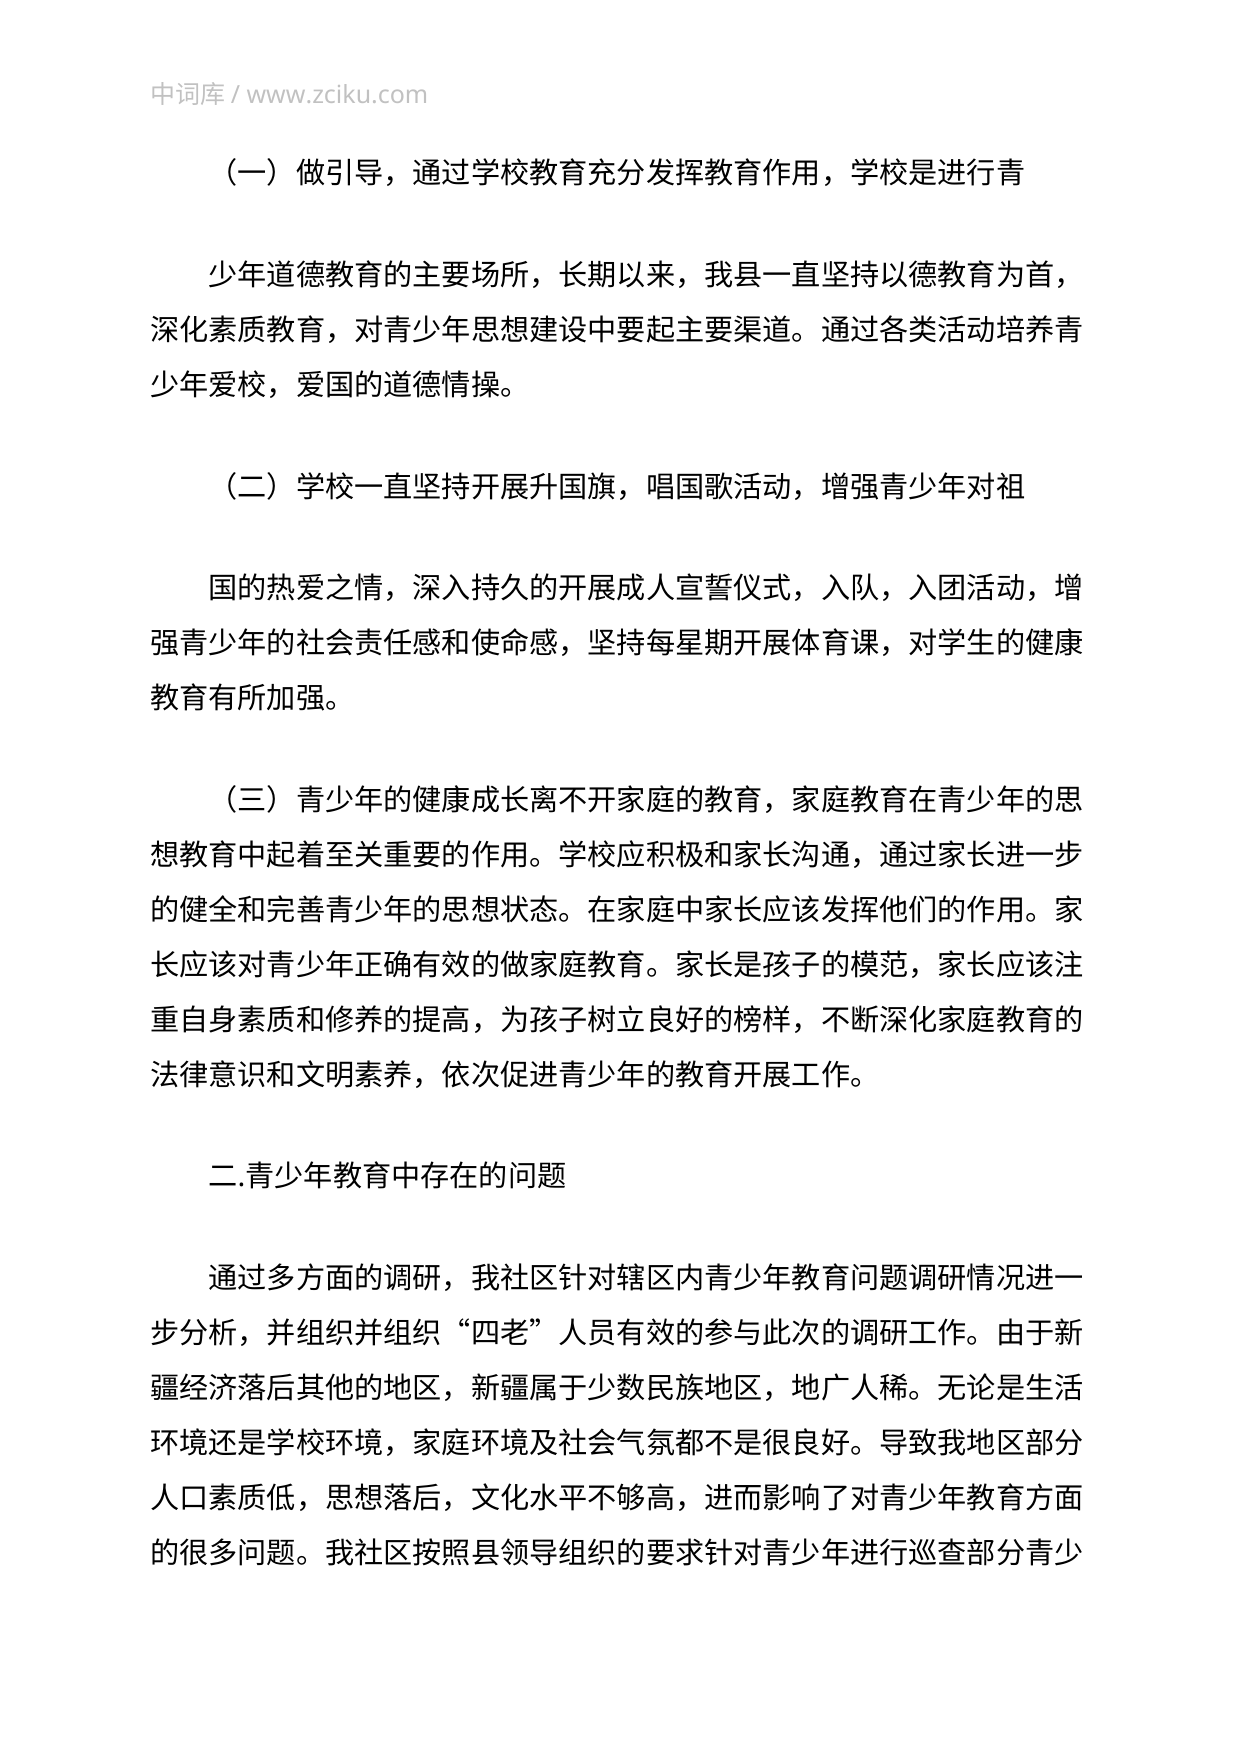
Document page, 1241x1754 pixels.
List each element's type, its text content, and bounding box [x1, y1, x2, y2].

text （一）做引导，通过学校教育充分发挥教育作用，学校是进行青 [150, 150, 1090, 192]
text （二）学校一直坚持开展升国旗，唱国歌活动，增强青少年对祖 [150, 463, 1090, 506]
text （三）青少年的健康成长离不开家庭的教育，家庭教育在青少年的思想教育中起着至关重要的作用。学校应积极和家长沟通，通过家长进一步的健全和完善青少年的思想状态。在家庭中家长应该发挥他们的作用。家长应该对青少年正确有效的做家庭教育。家长是孩子的模范，家长应该注重自身素质和修养的提高，为孩子树立良好的榜样，不断深化家庭教育的法律意识和文明素养，依次促进青少年的教育开展工作。 [150, 777, 1090, 1093]
text 国的热爱之情，深入持久的开展成人宣誓仪式，入队，入团活动，增强青少年的社会责任感和使命感，坚持每星期开展体育课，对学生的健康教育有所加强。 [150, 565, 1090, 717]
text 二.青少年教育中存在的问题 [150, 1153, 1090, 1195]
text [150, 1255, 1090, 1572]
text 少年道德教育的主要场所，长期以来，我县一直坚持以德教育为首，深化素质教育，对青少年思想建设中要起主要渠道。通过各类活动培养青少年爱校，爱国的道德情操。 [150, 252, 1090, 404]
